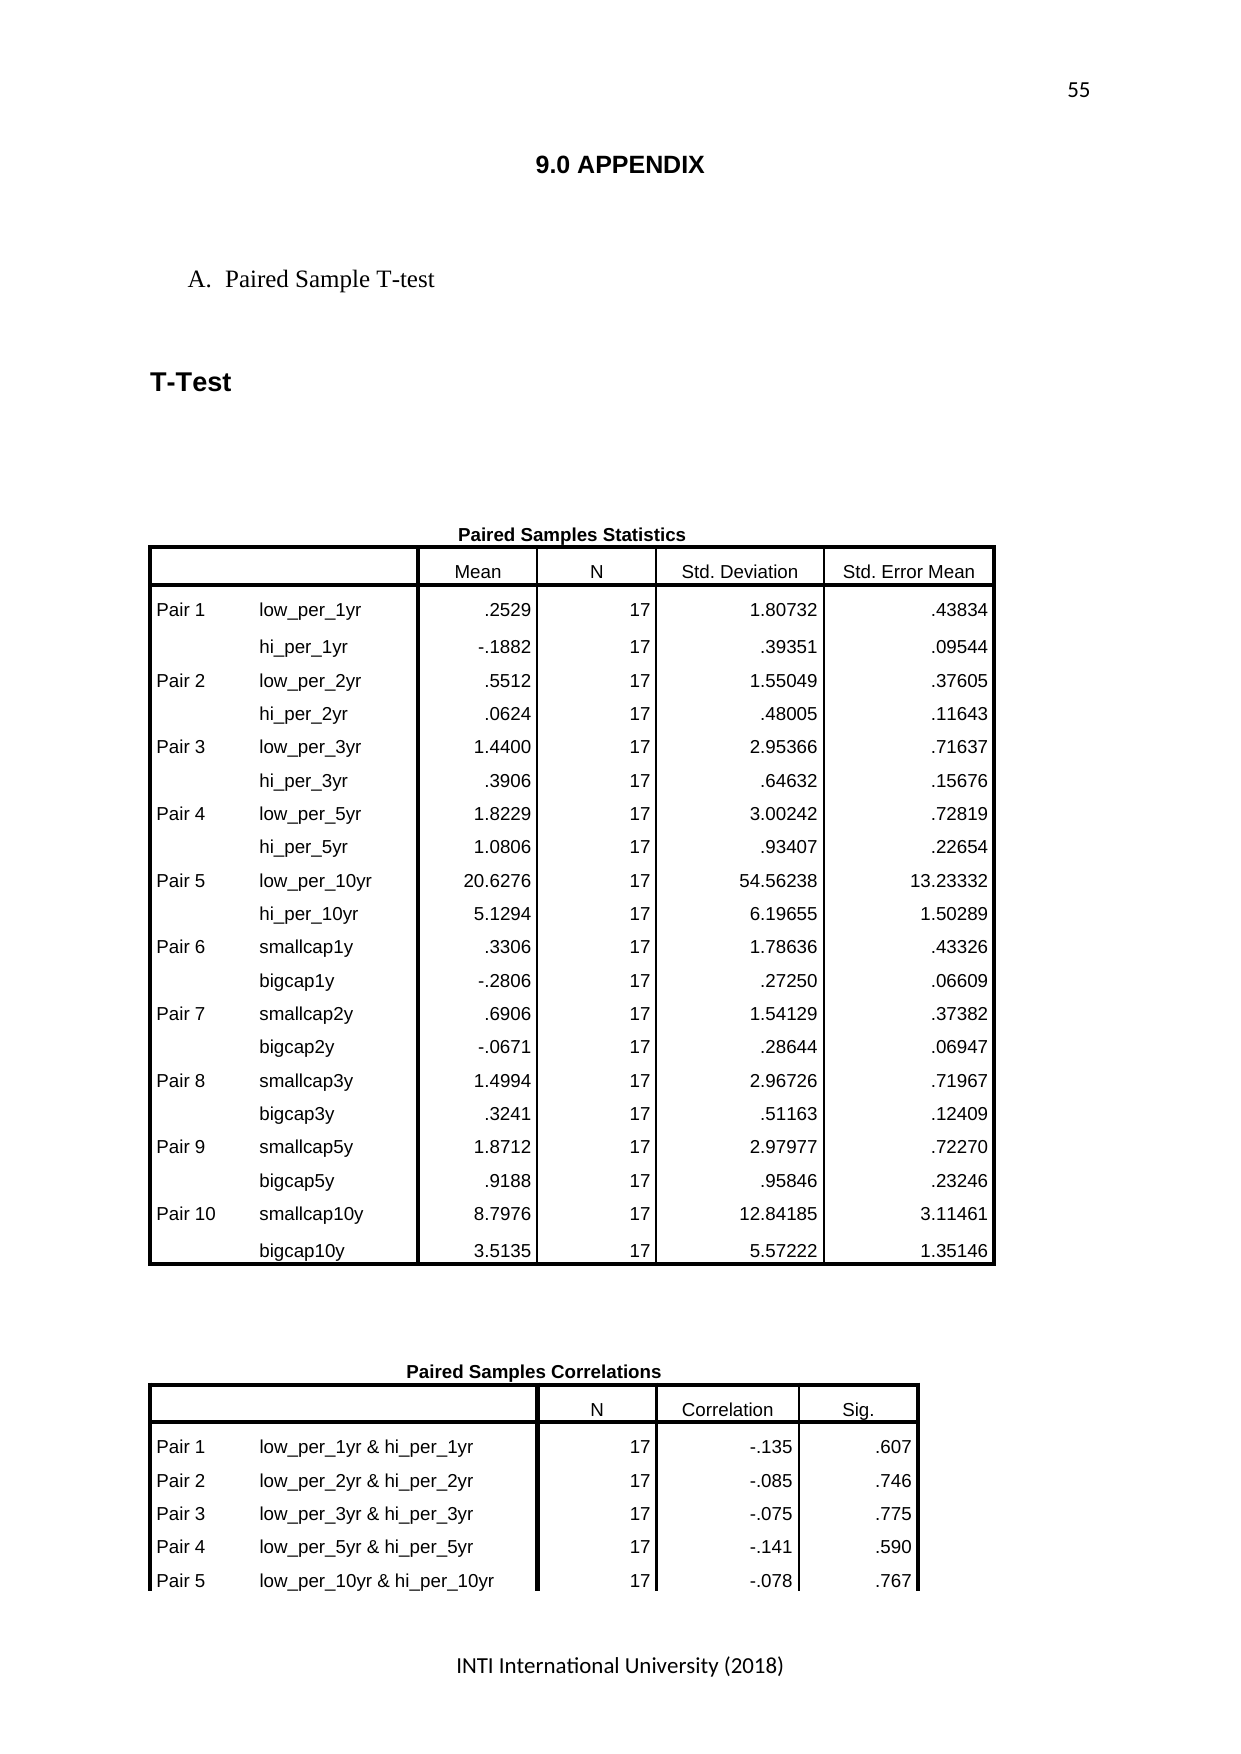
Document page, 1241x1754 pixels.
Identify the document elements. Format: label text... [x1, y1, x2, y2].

table_cell .15676 [825, 758, 992, 791]
table_cell Pair 2 [152, 658, 253, 724]
table_cell Std. Error Mean [825, 549, 992, 583]
table_cell low_per_10yr [253, 858, 416, 891]
table_cell Pair 8 [152, 1058, 253, 1124]
table_cell smallcap2y [253, 991, 416, 1024]
table_cell Sig. [800, 1387, 916, 1420]
table_cell 1.50289 [825, 891, 992, 924]
table_cell .11643 [825, 691, 992, 724]
table_cell 17 [538, 924, 655, 958]
table_cell .746 [800, 1458, 916, 1491]
table_cell .37382 [825, 991, 992, 1024]
table_cell 17 [538, 620, 655, 658]
table_cell .64632 [657, 758, 823, 791]
table_cell 17 [540, 1524, 655, 1558]
table_cell low_per_2yr & hi_per_2yr [253, 1458, 535, 1491]
table_cell .06609 [825, 958, 992, 991]
table_cell 1.4994 [420, 1058, 536, 1091]
table_cell 5.57222 [657, 1224, 823, 1262]
table_cell 17 [538, 758, 655, 791]
table_cell Pair 1 [152, 587, 253, 658]
table_cell -.0671 [420, 1024, 536, 1058]
table_cell -.135 [658, 1424, 798, 1458]
table_cell .3241 [420, 1091, 536, 1124]
table_cell 17 [538, 858, 655, 891]
table_cell .27250 [657, 958, 823, 991]
table_cell .37605 [825, 658, 992, 691]
table_cell 17 [538, 824, 655, 858]
table_cell 3.5135 [420, 1224, 536, 1262]
table_cell low_per_5yr [253, 791, 416, 824]
table_cell .23246 [825, 1158, 992, 1191]
table_cell 1.80732 [657, 587, 823, 620]
table_cell low_per_1yr & hi_per_1yr [253, 1424, 535, 1458]
table_header Paired Samples Statistics [150, 512, 994, 545]
table_cell 17 [538, 1124, 655, 1158]
table_cell .06947 [825, 1024, 992, 1058]
table_cell .48005 [657, 691, 823, 724]
text 9.0 APPENDIX [150, 150, 1090, 179]
table_cell smallcap3y [253, 1058, 416, 1091]
table_cell .3306 [420, 924, 536, 958]
table_cell bigcap5y [253, 1158, 416, 1191]
table_cell hi_per_5yr [253, 824, 416, 858]
table_cell .43326 [825, 924, 992, 958]
table_cell .09544 [825, 620, 992, 658]
table_cell -.078 [658, 1558, 798, 1591]
table_cell 17 [540, 1558, 655, 1591]
table_cell 3.00242 [657, 791, 823, 824]
table_cell 1.0806 [420, 824, 536, 858]
table_cell 17 [538, 658, 655, 691]
table_cell Pair 1 [152, 1424, 253, 1458]
table_cell Std. Deviation [657, 549, 823, 583]
table_cell .39351 [657, 620, 823, 658]
table_header Paired Samples Correlations [150, 1349, 918, 1383]
table_cell smallcap1y [253, 924, 416, 958]
table_cell Pair 7 [152, 991, 253, 1058]
table_cell .2529 [420, 587, 536, 620]
table_cell 6.19655 [657, 891, 823, 924]
table_cell 5.1294 [420, 891, 536, 924]
table_cell 20.6276 [420, 858, 536, 891]
table_cell Pair 3 [152, 1491, 253, 1524]
table_cell hi_per_1yr [253, 620, 416, 658]
table_cell .22654 [825, 824, 992, 858]
table_cell hi_per_2yr [253, 691, 416, 724]
table_cell 12.84185 [657, 1191, 823, 1224]
table_cell bigcap1y [253, 958, 416, 991]
table_cell .9188 [420, 1158, 536, 1191]
table_cell .71637 [825, 724, 992, 758]
table_cell .51163 [657, 1091, 823, 1124]
table_cell .12409 [825, 1091, 992, 1124]
table_cell .93407 [657, 824, 823, 858]
table_cell 1.4400 [420, 724, 536, 758]
table_cell 17 [538, 1158, 655, 1191]
table_cell .71967 [825, 1058, 992, 1091]
table_cell low_per_2yr [253, 658, 416, 691]
table_cell 3.11461 [825, 1191, 992, 1224]
table_cell 17 [538, 587, 655, 620]
table_cell 1.54129 [657, 991, 823, 1024]
table_cell .767 [800, 1558, 916, 1591]
table_cell 17 [538, 958, 655, 991]
table_cell Pair 9 [152, 1124, 253, 1191]
table_cell Pair 5 [152, 858, 253, 924]
table_cell Mean [420, 549, 536, 583]
table_cell .3906 [420, 758, 536, 791]
table_cell 1.8712 [420, 1124, 536, 1158]
table_cell 8.7976 [420, 1191, 536, 1224]
table_cell 17 [538, 791, 655, 824]
table_cell hi_per_10yr [253, 891, 416, 924]
table_cell .28644 [657, 1024, 823, 1058]
table_cell Pair 4 [152, 791, 253, 858]
table_cell .72819 [825, 791, 992, 824]
table_cell .607 [800, 1424, 916, 1458]
table_cell -.2806 [420, 958, 536, 991]
table_cell smallcap10y [253, 1191, 416, 1224]
table_cell 17 [538, 1058, 655, 1091]
table_cell 54.56238 [657, 858, 823, 891]
table_cell N [540, 1387, 655, 1420]
table_cell Pair 10 [152, 1191, 253, 1262]
table_cell bigcap10y [253, 1224, 416, 1262]
table_cell 17 [538, 1024, 655, 1058]
table_cell 1.35146 [825, 1224, 992, 1262]
table_cell .43834 [825, 587, 992, 620]
table_cell 2.96726 [657, 1058, 823, 1091]
table_cell 17 [538, 891, 655, 924]
table_cell .95846 [657, 1158, 823, 1191]
table_cell -.075 [658, 1491, 798, 1524]
table_cell .775 [800, 1491, 916, 1524]
list Paired Sample T-test [187, 251, 1090, 293]
table_cell 17 [540, 1491, 655, 1524]
table_cell Correlation [658, 1387, 798, 1420]
table_cell N [538, 549, 655, 583]
table_cell -.1882 [420, 620, 536, 658]
table_cell 2.95366 [657, 724, 823, 758]
table_cell low_per_1yr [253, 587, 416, 620]
table_cell [152, 1387, 535, 1420]
table_cell 17 [540, 1458, 655, 1491]
table_cell bigcap3y [253, 1091, 416, 1124]
table_cell 1.78636 [657, 924, 823, 958]
table_cell Pair 4 [152, 1524, 253, 1558]
table_cell 2.97977 [657, 1124, 823, 1158]
table_cell .72270 [825, 1124, 992, 1158]
table_cell 13.23332 [825, 858, 992, 891]
table_cell low_per_3yr & hi_per_3yr [253, 1491, 535, 1524]
table_cell -.141 [658, 1524, 798, 1558]
table_cell Pair 5 [152, 1558, 253, 1591]
table_cell .6906 [420, 991, 536, 1024]
table_cell .0624 [420, 691, 536, 724]
table_cell bigcap2y [253, 1024, 416, 1058]
table_cell Pair 2 [152, 1458, 253, 1491]
table_cell Pair 3 [152, 724, 253, 791]
table_cell 17 [540, 1424, 655, 1458]
table_cell .5512 [420, 658, 536, 691]
table_cell 17 [538, 1091, 655, 1124]
table_cell [152, 549, 416, 583]
table_cell 17 [538, 1224, 655, 1262]
table_cell -.085 [658, 1458, 798, 1491]
table_cell 17 [538, 691, 655, 724]
table_cell 17 [538, 991, 655, 1024]
table_cell .590 [800, 1524, 916, 1558]
table_cell 1.55049 [657, 658, 823, 691]
table_cell 17 [538, 724, 655, 758]
table_cell 17 [538, 1191, 655, 1224]
table_cell hi_per_3yr [253, 758, 416, 791]
table_cell Pair 6 [152, 924, 253, 991]
table_cell smallcap5y [253, 1124, 416, 1158]
text T-Test [150, 366, 1090, 397]
table_cell low_per_5yr & hi_per_5yr [253, 1524, 535, 1558]
table_cell low_per_3yr [253, 724, 416, 758]
table_cell 1.8229 [420, 791, 536, 824]
table_cell low_per_10yr & hi_per_10yr [253, 1558, 535, 1591]
